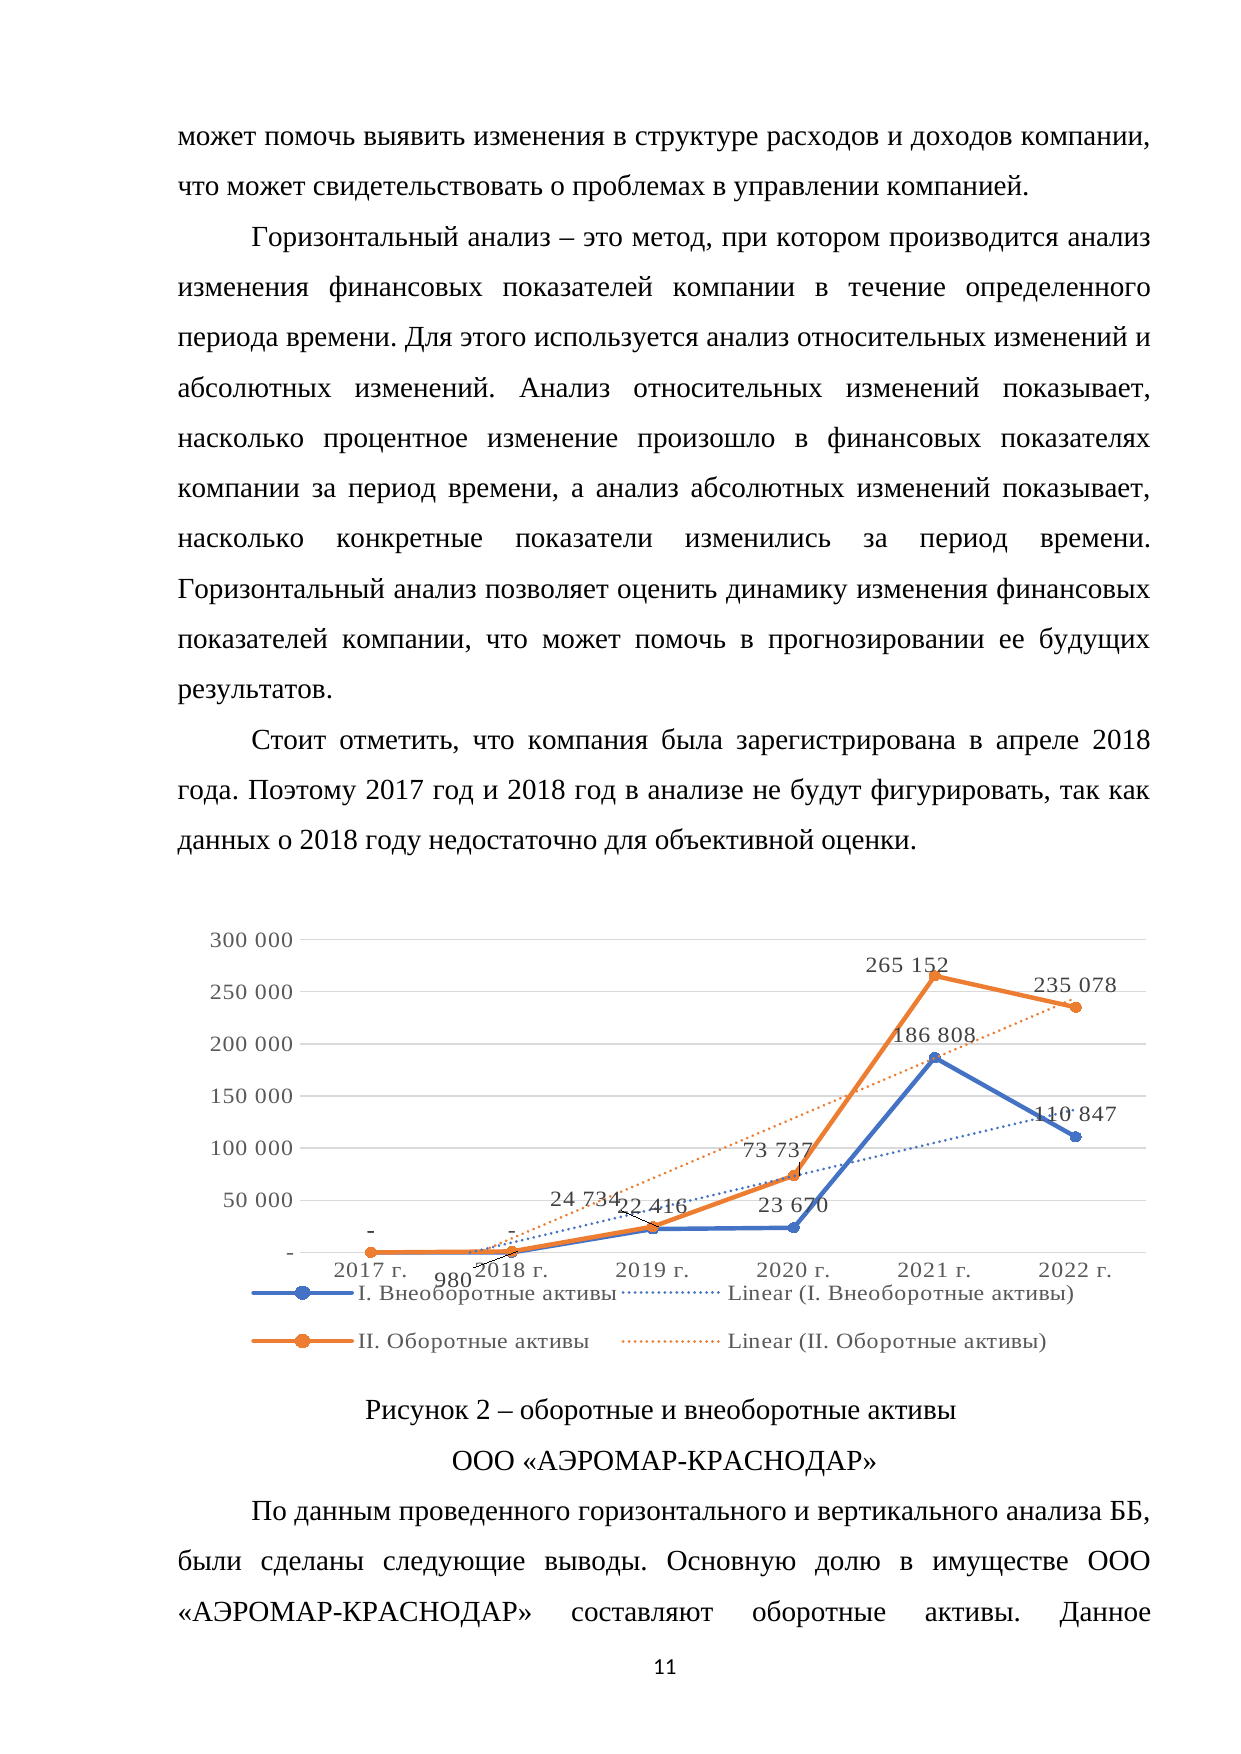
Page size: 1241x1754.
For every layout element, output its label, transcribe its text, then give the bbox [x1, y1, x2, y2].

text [177, 118, 1152, 202]
text Стоит отметить, что компания была зарегистрирована в апреле 2018 года. Поэтому 2017 год и 2018 год в анализе не будут фигурировать, так как данных о 2018 году недостаточно для объективной оценки. [177, 722, 1152, 856]
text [177, 1493, 1152, 1627]
text Горизонтальный анализ – это метод, при котором производится анализ изменения финансовых показателей компании в течение определенного периода времени. Для этого используется анализ относительных изменений и абсолютных изменений. Анализ относительных изменений показывает, насколько процентное изменение произошло в финансовых показателях компании за период времени, а анализ абсолютных изменений показывает, насколько конкретные показатели изменились за период времени. Горизонтальный анализ позволяет оценить динамику изменения финансовых показателей компании, что может помочь в прогнозировании ее будущих результатов. [177, 219, 1152, 705]
text Рисунок 2 – оборотные и внеоборотные активы ООО «АЭРОМАР-КРАСНОДАР» [177, 1392, 1152, 1476]
